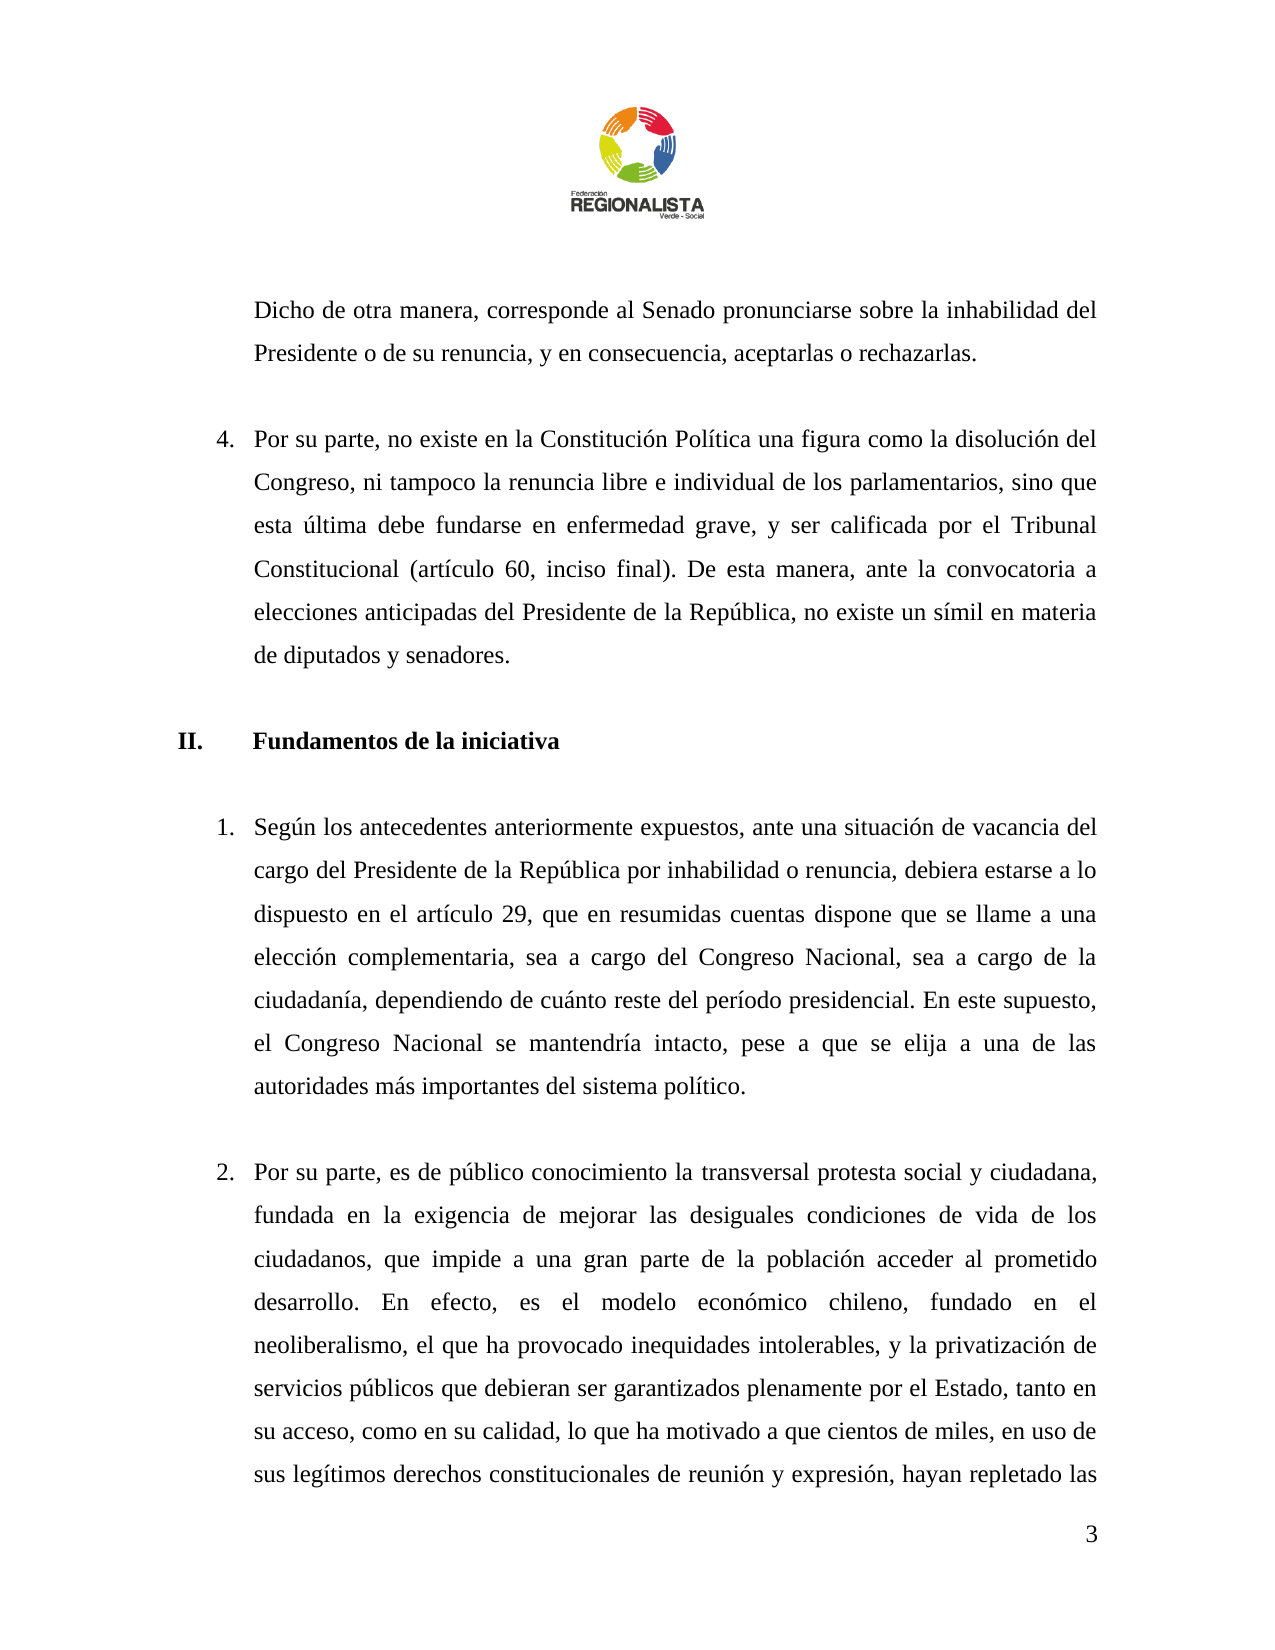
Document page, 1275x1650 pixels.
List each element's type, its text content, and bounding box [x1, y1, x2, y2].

list Fundamentos de la iniciativa [177, 726, 1098, 755]
text Dicho de otra manera, corresponde al Senado pronunciarse sobre la inhabilidad del Presidente o de su renuncia, y en consecuencia, aceptarlas o rechazarlas. [253, 295, 1098, 367]
list Según los antecedentes anteriormente expuestos, ante una situación de vacancia del cargo del Presidente de la República por inhabilidad o renuncia, debiera estarse a lo dispuesto en el artículo 29, que en resumidas cuentas dispone que se llame a una elección complementaria, sea a cargo del Congreso Nacional, sea a cargo de la ciudadanía, dependiendo de cuánto reste del período presidencial. En este supuesto, el Congreso Nacional se mantendría intacto, pese a que se elija a una de las autoridades más importantes del sistema político. [216, 812, 1098, 1100]
picture [548, 73, 727, 252]
list Por su parte, no existe en la Constitución Política una figura como la disolución del Congreso, ni tampoco la renuncia libre e individual de los parlamentarios, sino que esta última debe fundarse en enfermedad grave, y ser calificada por el Tribunal Constitucional (artículo 60, inciso final). De esta manera, ante la convocatoria a elecciones anticipadas del Presidente de la República, no existe un símil en materia de diputados y senadores. [216, 424, 1098, 669]
